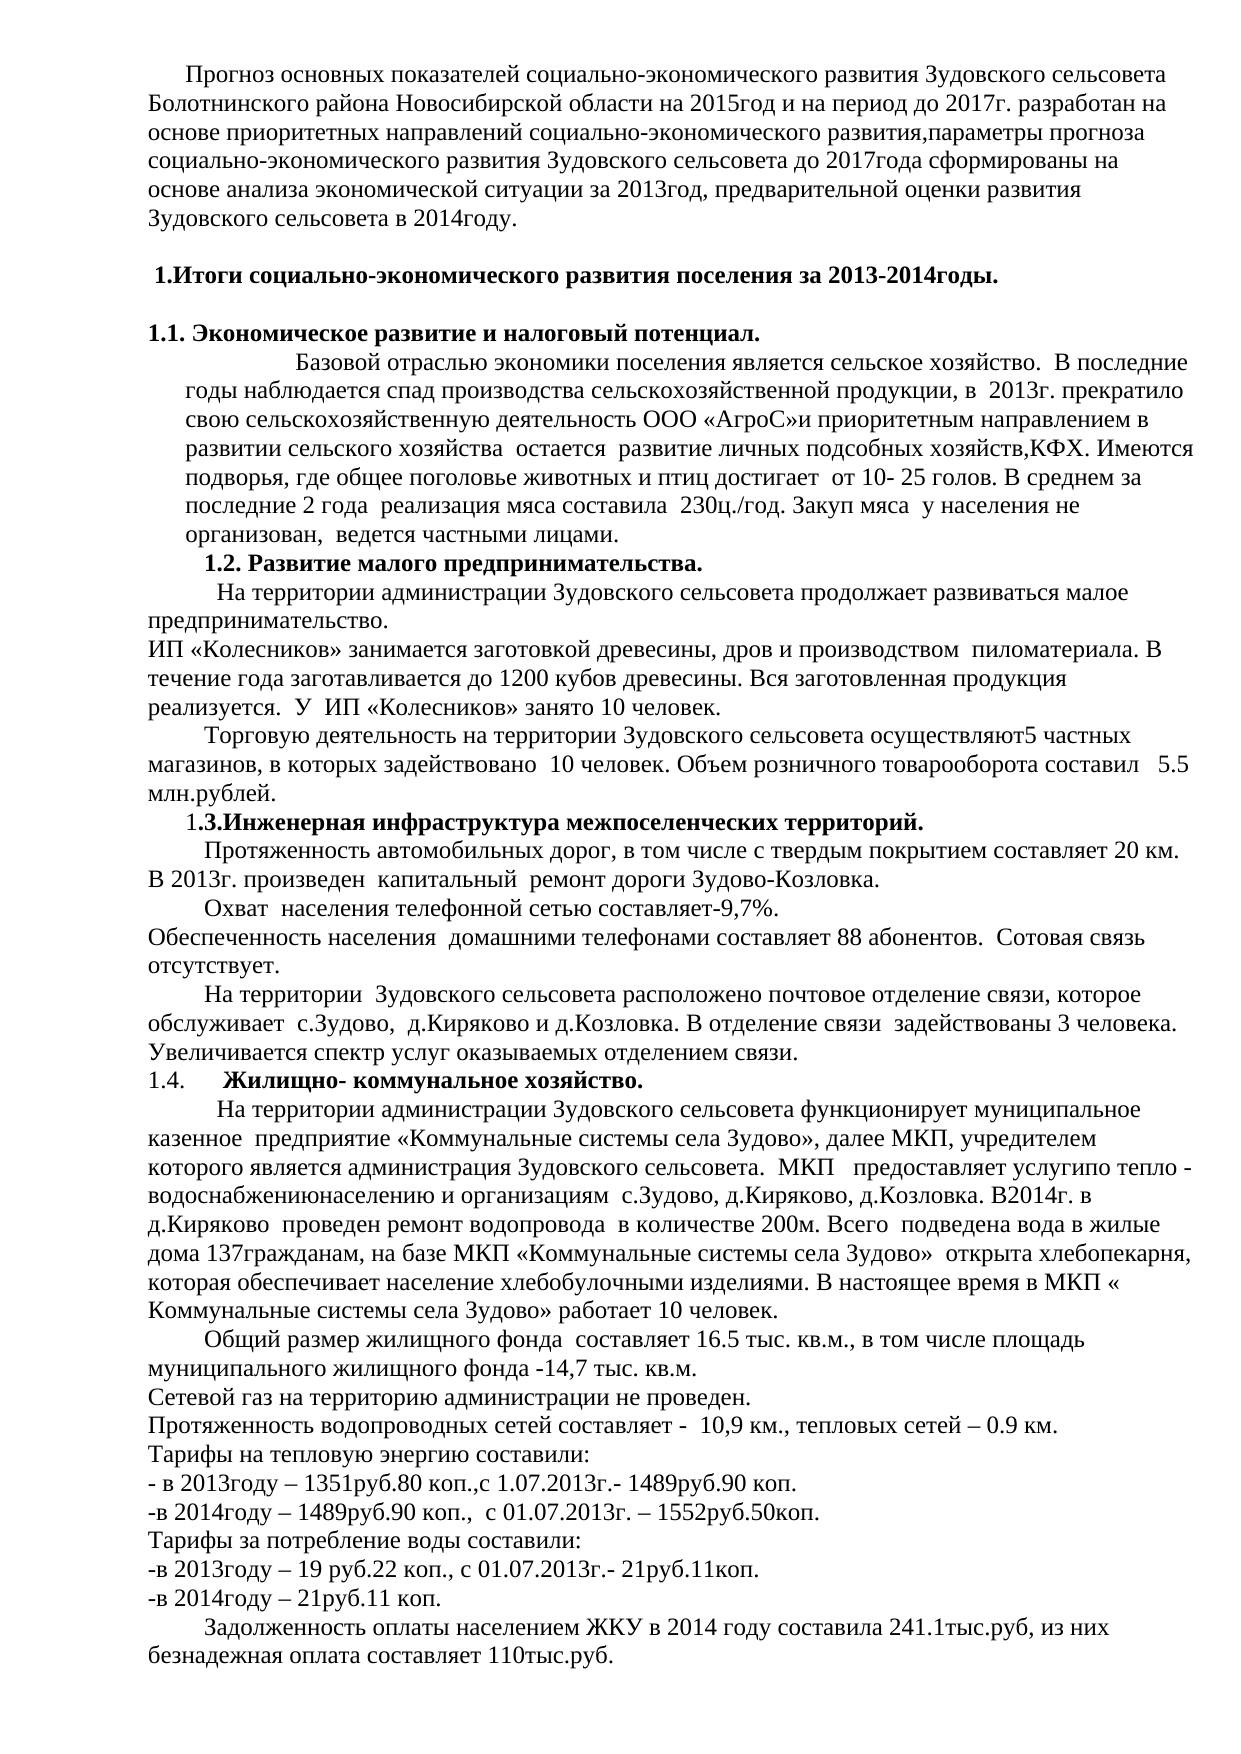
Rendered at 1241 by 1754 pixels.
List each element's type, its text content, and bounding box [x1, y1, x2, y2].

text Обеспеченность населения домашними телефонами составляет 88 абонентов. Сотовая связь отсутствует. [148, 922, 1196, 979]
text Задолженность оплаты населением ЖКУ в 2014 году составила 241.1тыс.руб, из них безнадежная оплата составляет 110тыс.руб. [148, 1612, 1196, 1669]
text 1.Итоги социально-экономического развития поселения за 2013-2014годы. [148, 260, 1196, 289]
text Торговую деятельность на территории Зудовского сельсовета осуществляют5 частных магазинов, в которых задействовано 10 человек. Объем розничного товарооборота составил 5.5 млн.рублей. [148, 720, 1196, 807]
text 1.1. Экономическое развитие и налоговый потенциал. [148, 318, 1196, 347]
text -в 2014году – 21руб.11 коп. [148, 1583, 1196, 1612]
text -в 2013году – 19 руб.22 коп., с 01.07.2013г.- 21руб.11коп. [148, 1554, 1196, 1583]
list Базовой отраслью экономики поселения является сельское хозяйство. В последние годы наблюдается спад производства сельскохозяйственной продукции, в 2013г. прекратило свою сельскохозяйственную деятельность ООО «АгроС»и приоритетным направлением в развитии сельского хозяйства остается развитие личных подсобных хозяйств,КФХ. Имеются подворья, где общее поголовье животных и птиц достигает от 10- 25 голов. В среднем за последние 2 года реализация мяса составила 230ц./год. Закуп мяса у населения не организован, ведется частными лицами. [185, 347, 1196, 548]
text ИП «Колесников» занимается заготовкой древесины, дров и производством пиломатериала. В течение года заготавливается до 1200 кубов древесины. Вся заготовленная продукция реализуется. У ИП «Колесников» занято 10 человек. [148, 634, 1196, 720]
text - в 2013году – 1351руб.80 коп.,с 1.07.2013г.- 1489руб.90 коп. [148, 1468, 1196, 1497]
text Протяженность автомобильных дорог, в том числе с твердым покрытием составляет 20 км. В 2013г. произведен капитальный ремонт дороги Зудово-Козловка. [148, 835, 1196, 893]
text На территории администрации Зудовского сельсовета продолжает развиваться малое предпринимательство. [148, 577, 1196, 634]
text Тарифы на тепловую энергию составили: [148, 1439, 1196, 1468]
text Протяженность водопроводных сетей составляет - 10,9 км., тепловых сетей – 0.9 км. [148, 1410, 1196, 1439]
text Тарифы за потребление воды составили: [148, 1525, 1196, 1554]
text Охват населения телефонной сетью составляет-9,7%. [148, 893, 1196, 922]
text Общий размер жилищного фонда составляет 16.5 тыс. кв.м., в том числе площадь муниципального жилищного фонда -14,7 тыс. кв.м. [148, 1324, 1196, 1382]
list Жилищно- коммунальное хозяйство. [148, 1065, 1196, 1094]
text Сетевой газ на территорию администрации не проведен. [148, 1382, 1196, 1410]
text 1.2. Развитие малого предпринимательства. [148, 548, 1196, 577]
text 1.3.Инженерная инфраструктура межпоселенческих территорий. [185, 807, 1196, 835]
text -в 2014году – 1489руб.90 коп., с 01.07.2013г. – 1552руб.50коп. [148, 1497, 1196, 1525]
text На территории администрации Зудовского сельсовета функционирует муниципальное казенное предприятие «Коммунальные системы села Зудово», далее МКП, учредителем которого является администрация Зудовского сельсовета. МКП предоставляет услугипо тепло - водоснабжениюнаселению и организациям с.Зудово, д.Киряково, д.Козловка. В2014г. в д.Киряково проведен ремонт водопровода в количестве 200м. Всего подведена вода в жилые дома 137гражданам, на базе МКП «Коммунальные системы села Зудово» открыта хлебопекарня, которая обеспечивает население хлебобулочными изделиями. В настоящее время в МКП « Коммунальные системы села Зудово» работает 10 человек. [148, 1094, 1196, 1324]
text Прогноз основных показателей социально-экономического развития Зудовского сельсовета Болотнинского района Новосибирской области на 2015год и на период до 2017г. разработан на основе приоритетных направлений социально-экономического развития,параметры прогноза социально-экономического развития Зудовского сельсовета до 2017года сформированы на основе анализа экономической ситуации за 2013год, предварительной оценки развития Зудовского сельсовета в 2014году. [148, 59, 1196, 232]
text На территории Зудовского сельсовета расположено почтовое отделение связи, которое обслуживает с.Зудово, д.Киряково и д.Козловка. В отделение связи задействованы 3 человека. Увеличивается спектр услуг оказываемых отделением связи. [148, 979, 1196, 1065]
